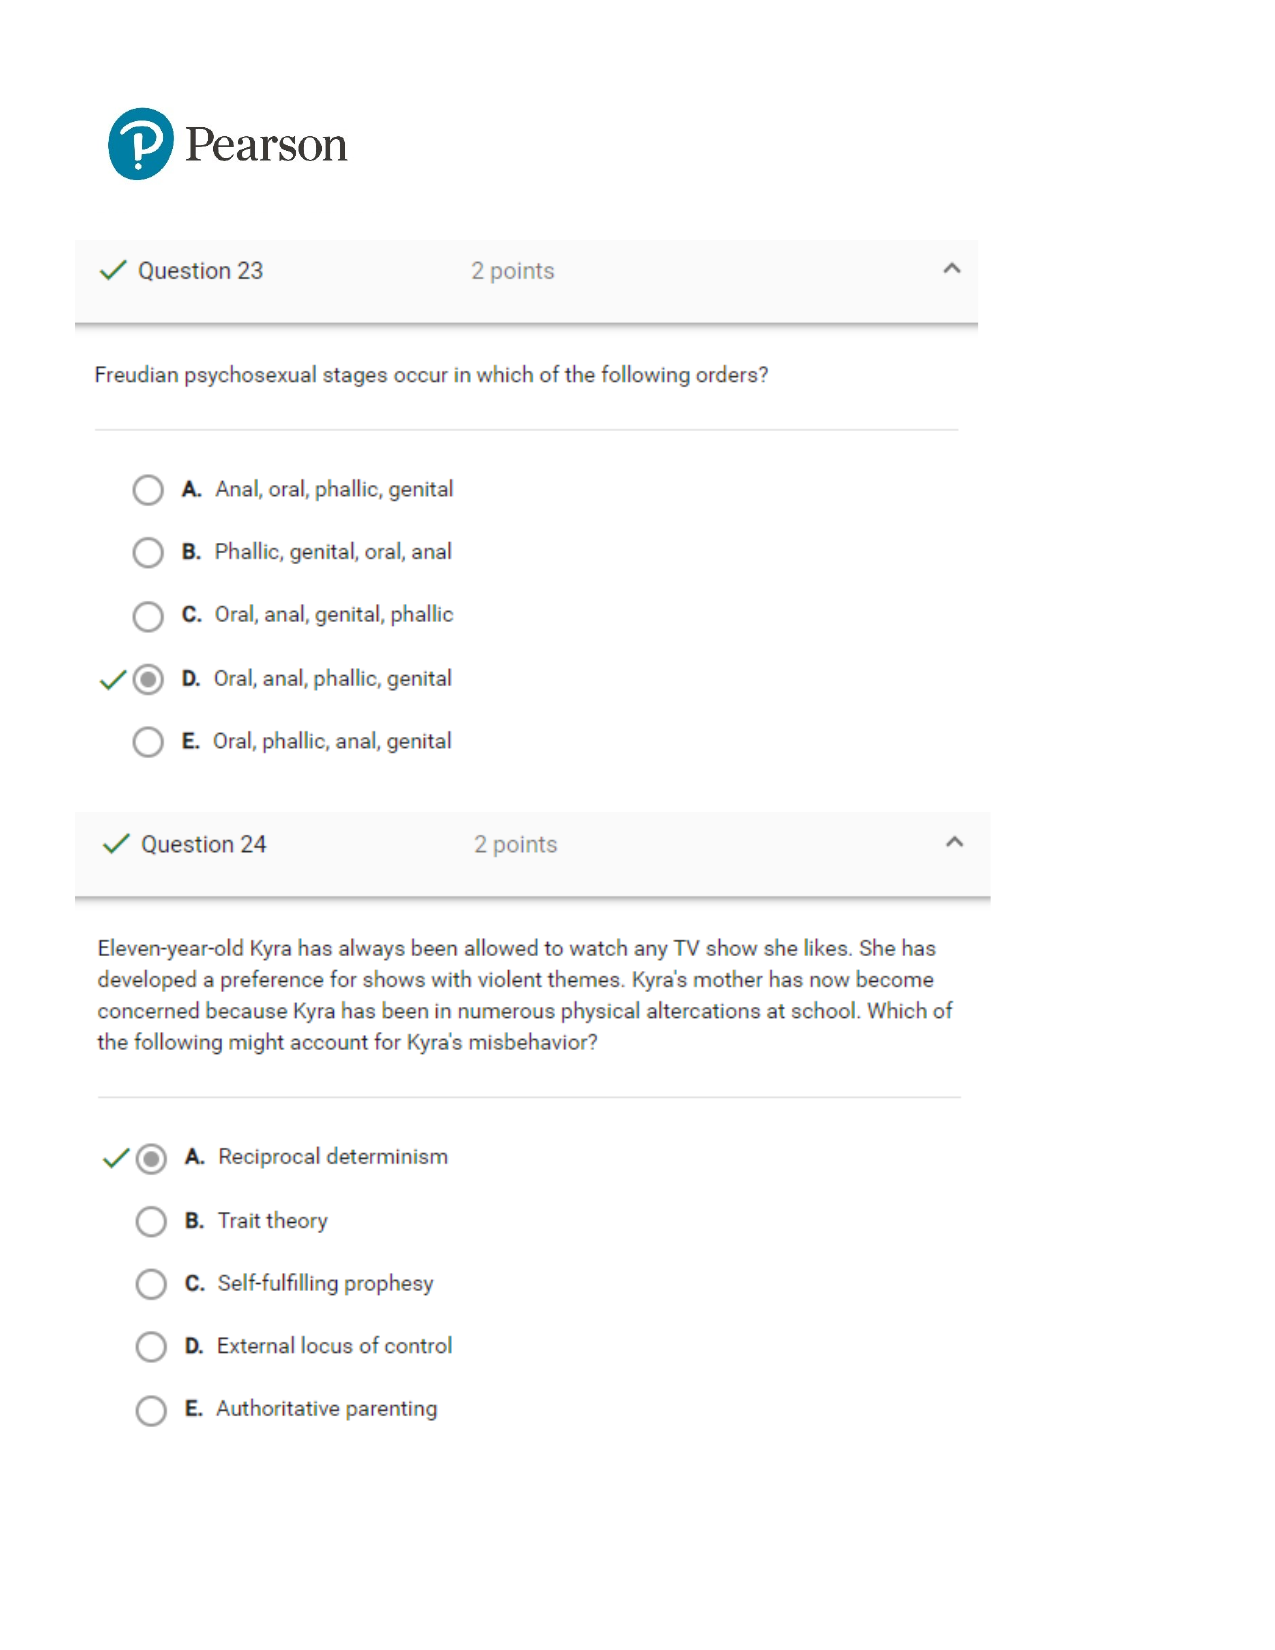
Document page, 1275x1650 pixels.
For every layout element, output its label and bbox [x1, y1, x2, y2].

picture [75, 75, 380, 213]
picture [75, 812, 991, 1463]
picture [75, 240, 979, 794]
